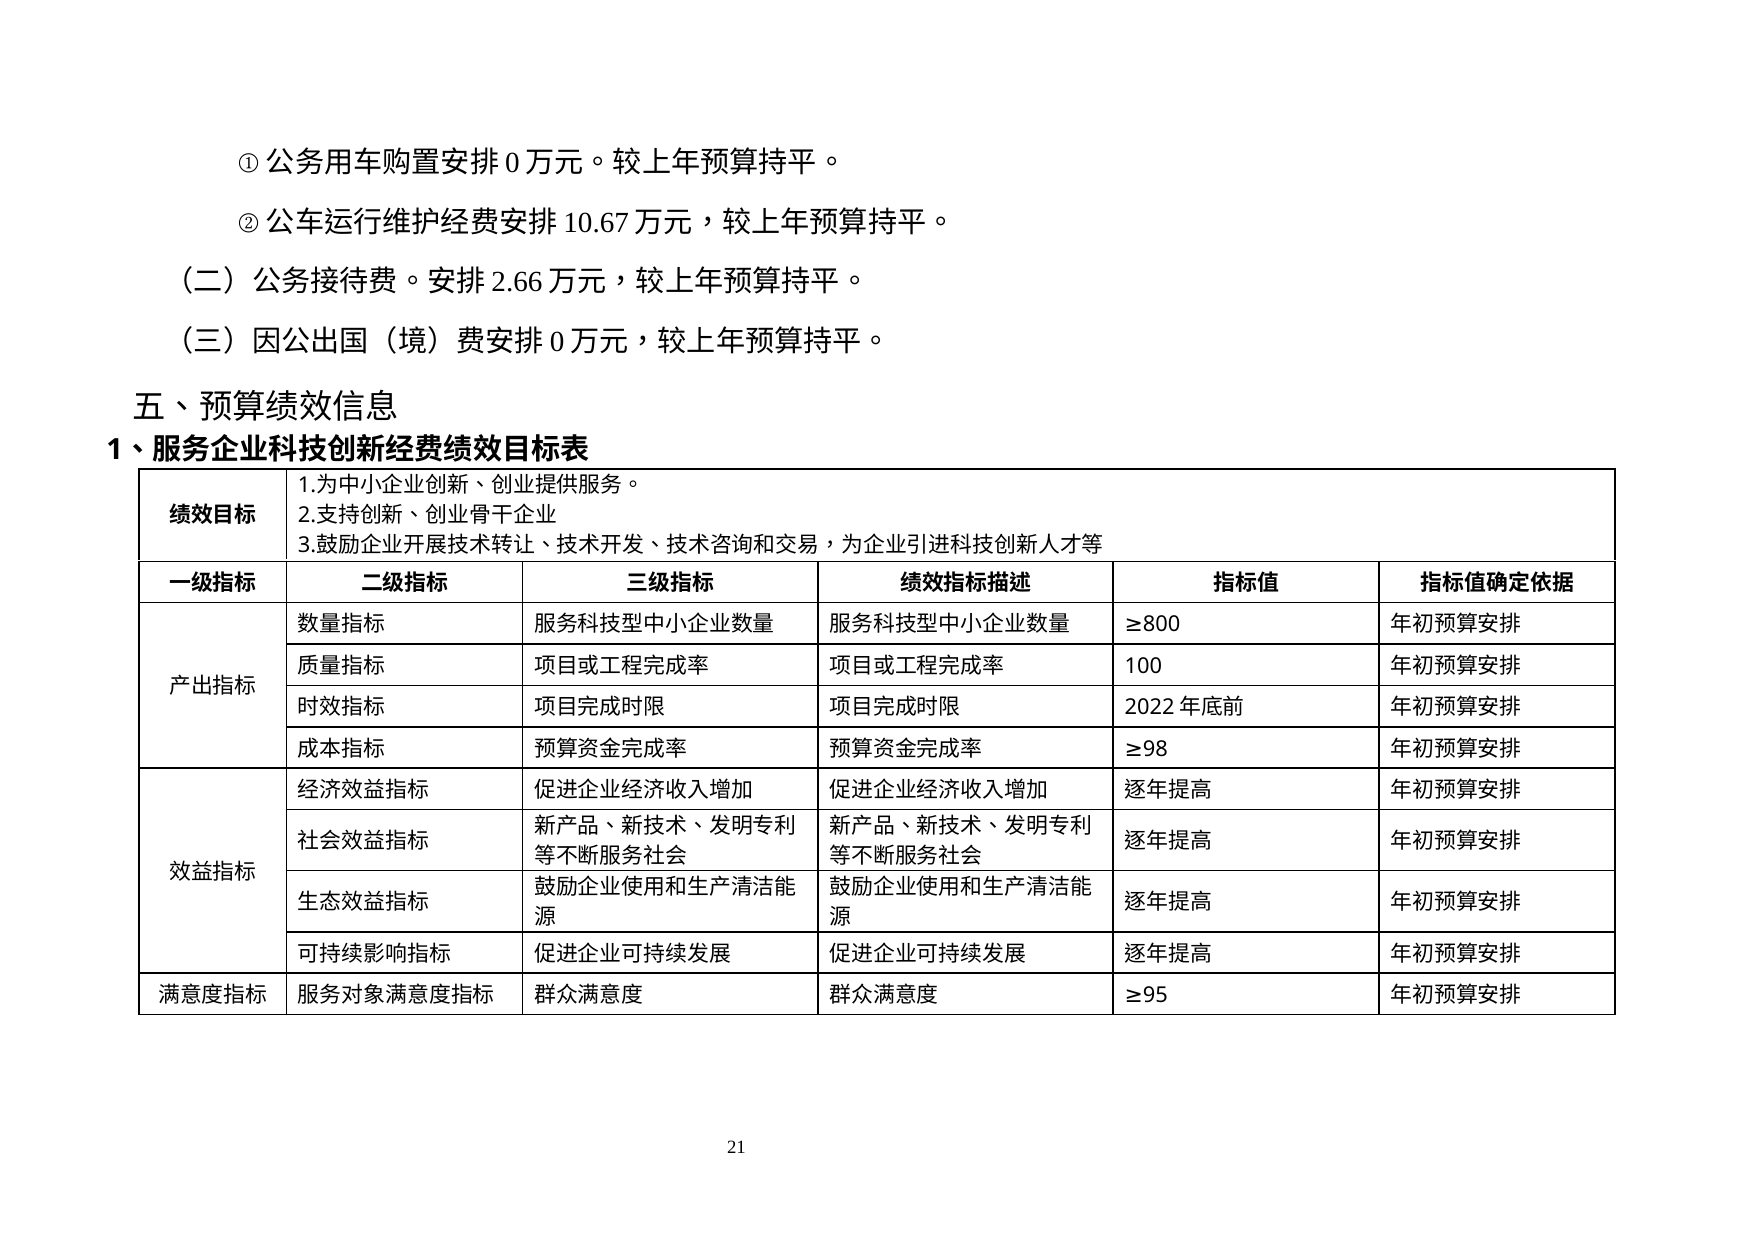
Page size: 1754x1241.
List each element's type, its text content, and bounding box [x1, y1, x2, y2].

table_cell 年初预算安排 [1380, 810, 1614, 870]
table_cell 年初预算安排 [1380, 871, 1614, 931]
table_cell ≥800 [1114, 603, 1378, 643]
table_cell 年初预算安排 [1380, 603, 1614, 643]
table_cell 100 [1114, 645, 1378, 684]
table_cell 项目或工程完成率 [819, 645, 1112, 684]
table_cell 2022年底前 [1114, 686, 1378, 726]
text ①公务用车购置安排0万元。较上年预算持平。 [106, 142, 1648, 181]
table_header 指标值确定依据 [1380, 562, 1614, 602]
table_cell 预算资金完成率 [523, 728, 817, 767]
table_cell 促进企业经济收入增加 [819, 769, 1112, 809]
table_cell 鼓励企业使用和生产清洁能源 [523, 871, 817, 931]
table_cell 预算资金完成率 [819, 728, 1112, 767]
table_cell 服务科技型中小企业数量 [523, 603, 817, 643]
table_cell 社会效益指标 [287, 810, 522, 870]
text 五、预算绩效信息 [106, 380, 1648, 428]
text 1、服务企业科技创新经费绩效目标表 [106, 428, 1648, 468]
table_cell 新产品、新技术、发明专利等不断服务社会 [523, 810, 817, 870]
table_cell 促进企业经济收入增加 [523, 769, 817, 809]
table_cell 年初预算安排 [1380, 686, 1614, 726]
table_cell 产出指标 [140, 603, 286, 767]
table_header 1.为中小企业创新、创业提供服务。 2.支持创新、创业骨干企业 3.鼓励企业开展技术转让、技术开发、技术咨询和交易，为企业引进科技创新人才等 [287, 470, 1614, 559]
table_cell 逐年提高 [1114, 933, 1378, 972]
table_cell 数量指标 [287, 603, 522, 643]
table_cell 逐年提高 [1114, 871, 1378, 931]
table_cell 群众满意度 [523, 974, 817, 1014]
table_cell 促进企业可持续发展 [819, 933, 1112, 972]
text ②公车运行维护经费安排10.67万元，较上年预算持平。 [106, 201, 1648, 241]
table_cell 鼓励企业使用和生产清洁能源 [819, 871, 1112, 931]
table_cell 效益指标 [140, 769, 286, 972]
list 公务接待费。安排2.66万元，较上年预算持平。 [106, 261, 1648, 300]
table_cell 质量指标 [287, 645, 522, 684]
table_cell 经济效益指标 [287, 769, 522, 809]
table_cell 服务科技型中小企业数量 [819, 603, 1112, 643]
table_cell 年初预算安排 [1380, 933, 1614, 972]
table_cell 年初预算安排 [1380, 769, 1614, 809]
table_header 绩效目标 [140, 470, 286, 559]
table_cell 满意度指标 [140, 974, 286, 1014]
text （三）因公出国（境）费安排0万元，较上年预算持平。 [106, 320, 1648, 360]
table_cell ≥98 [1114, 728, 1378, 767]
table_cell 新产品、新技术、发明专利等不断服务社会 [819, 810, 1112, 870]
table_cell 项目完成时限 [819, 686, 1112, 726]
table_cell 生态效益指标 [287, 871, 522, 931]
table_header 一级指标 [140, 562, 286, 602]
table_cell 逐年提高 [1114, 769, 1378, 809]
table_cell 可持续影响指标 [287, 933, 522, 972]
table_header 指标值 [1114, 562, 1378, 602]
table_cell 年初预算安排 [1380, 974, 1614, 1014]
table_cell 项目或工程完成率 [523, 645, 817, 684]
table_header 绩效指标描述 [819, 562, 1112, 602]
table_cell 促进企业可持续发展 [523, 933, 817, 972]
table_cell 服务对象满意度指标 [287, 974, 522, 1014]
table_cell 项目完成时限 [523, 686, 817, 726]
table_cell ≥95 [1114, 974, 1378, 1014]
table_header 三级指标 [523, 562, 817, 602]
table_cell 逐年提高 [1114, 810, 1378, 870]
table_cell 群众满意度 [819, 974, 1112, 1014]
table_cell 年初预算安排 [1380, 645, 1614, 684]
table_cell 年初预算安排 [1380, 728, 1614, 767]
table_cell 时效指标 [287, 686, 522, 726]
table_cell 成本指标 [287, 728, 522, 767]
table_header 二级指标 [287, 562, 522, 602]
